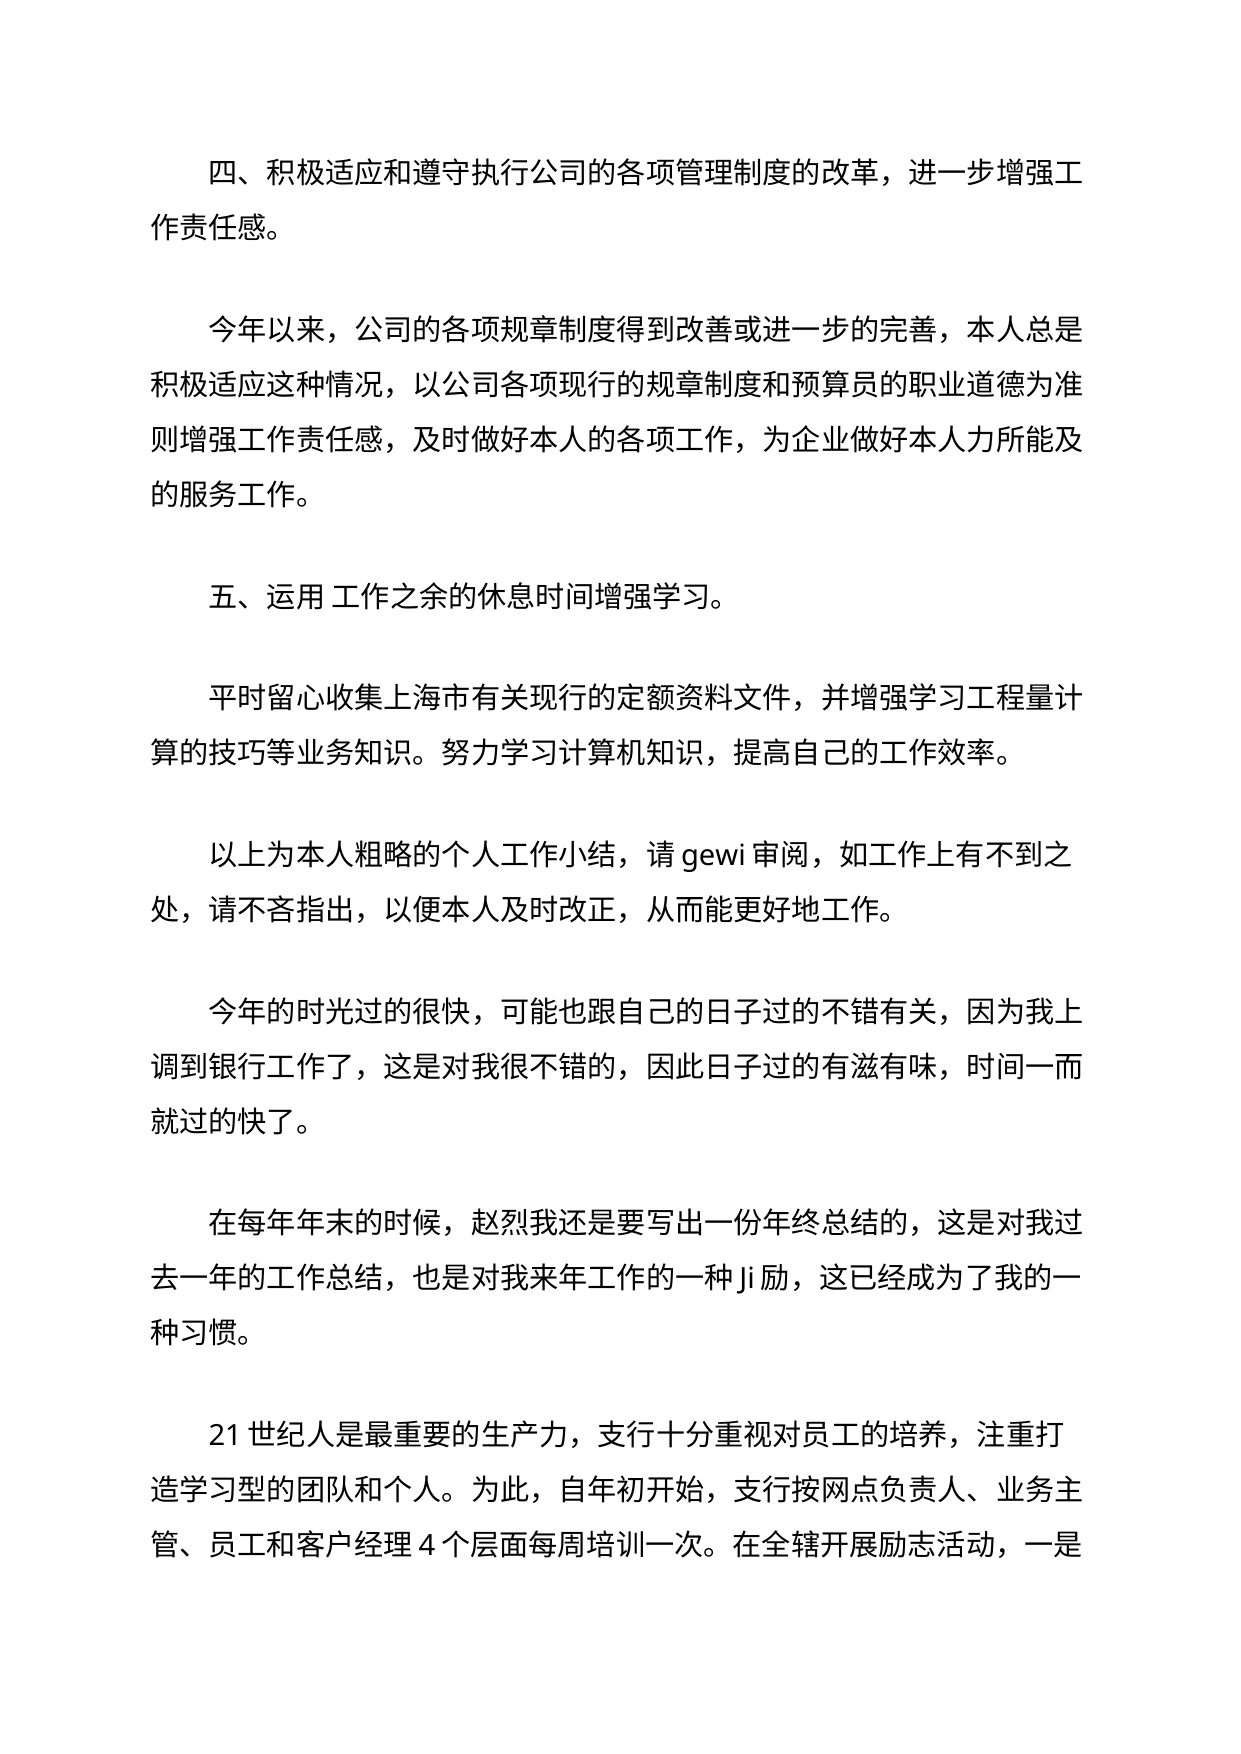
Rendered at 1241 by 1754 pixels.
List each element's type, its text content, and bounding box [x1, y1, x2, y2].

text 今年以来，公司的各项规章制度得到改善或进一步的完善，本人总是积极适应这种情况，以公司各项现行的规章制度和预算员的职业道德为准则增强工作责任感，及时做好本人的各项工作，为企业做好本人力所能及的服务工作。 [150, 307, 1090, 514]
text 五、运用 工作之余的休息时间增强学习。 [150, 573, 1090, 615]
text 在每年年末的时候，赵烈我还是要写出一份年终总结的，这是对我过去一年的工作总结，也是对我来年工作的一种Ji励，这已经成为了我的一种习惯。 [150, 1200, 1090, 1352]
text 平时留心收集上海市有关现行的定额资料文件，并增强学习工程量计算的技巧等业务知识。努力学习计算机知识，提高自己的工作效率。 [150, 675, 1090, 772]
text 今年的时光过的很快，可能也跟自己的日子过的不错有关，因为我上调到银行工作了，这是对我很不错的，因此日子过的有滋有味，时间一而就过的快了。 [150, 988, 1090, 1140]
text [150, 1412, 1090, 1564]
text 以上为本人粗略的个人工作小结，请gewi审阅，如工作上有不到之处，请不吝指出，以便本人及时改正，从而能更好地工作。 [150, 832, 1090, 929]
text 四、积极适应和遵守执行公司的各项管理制度的改革，进一步增强工作责任感。 [150, 150, 1090, 247]
